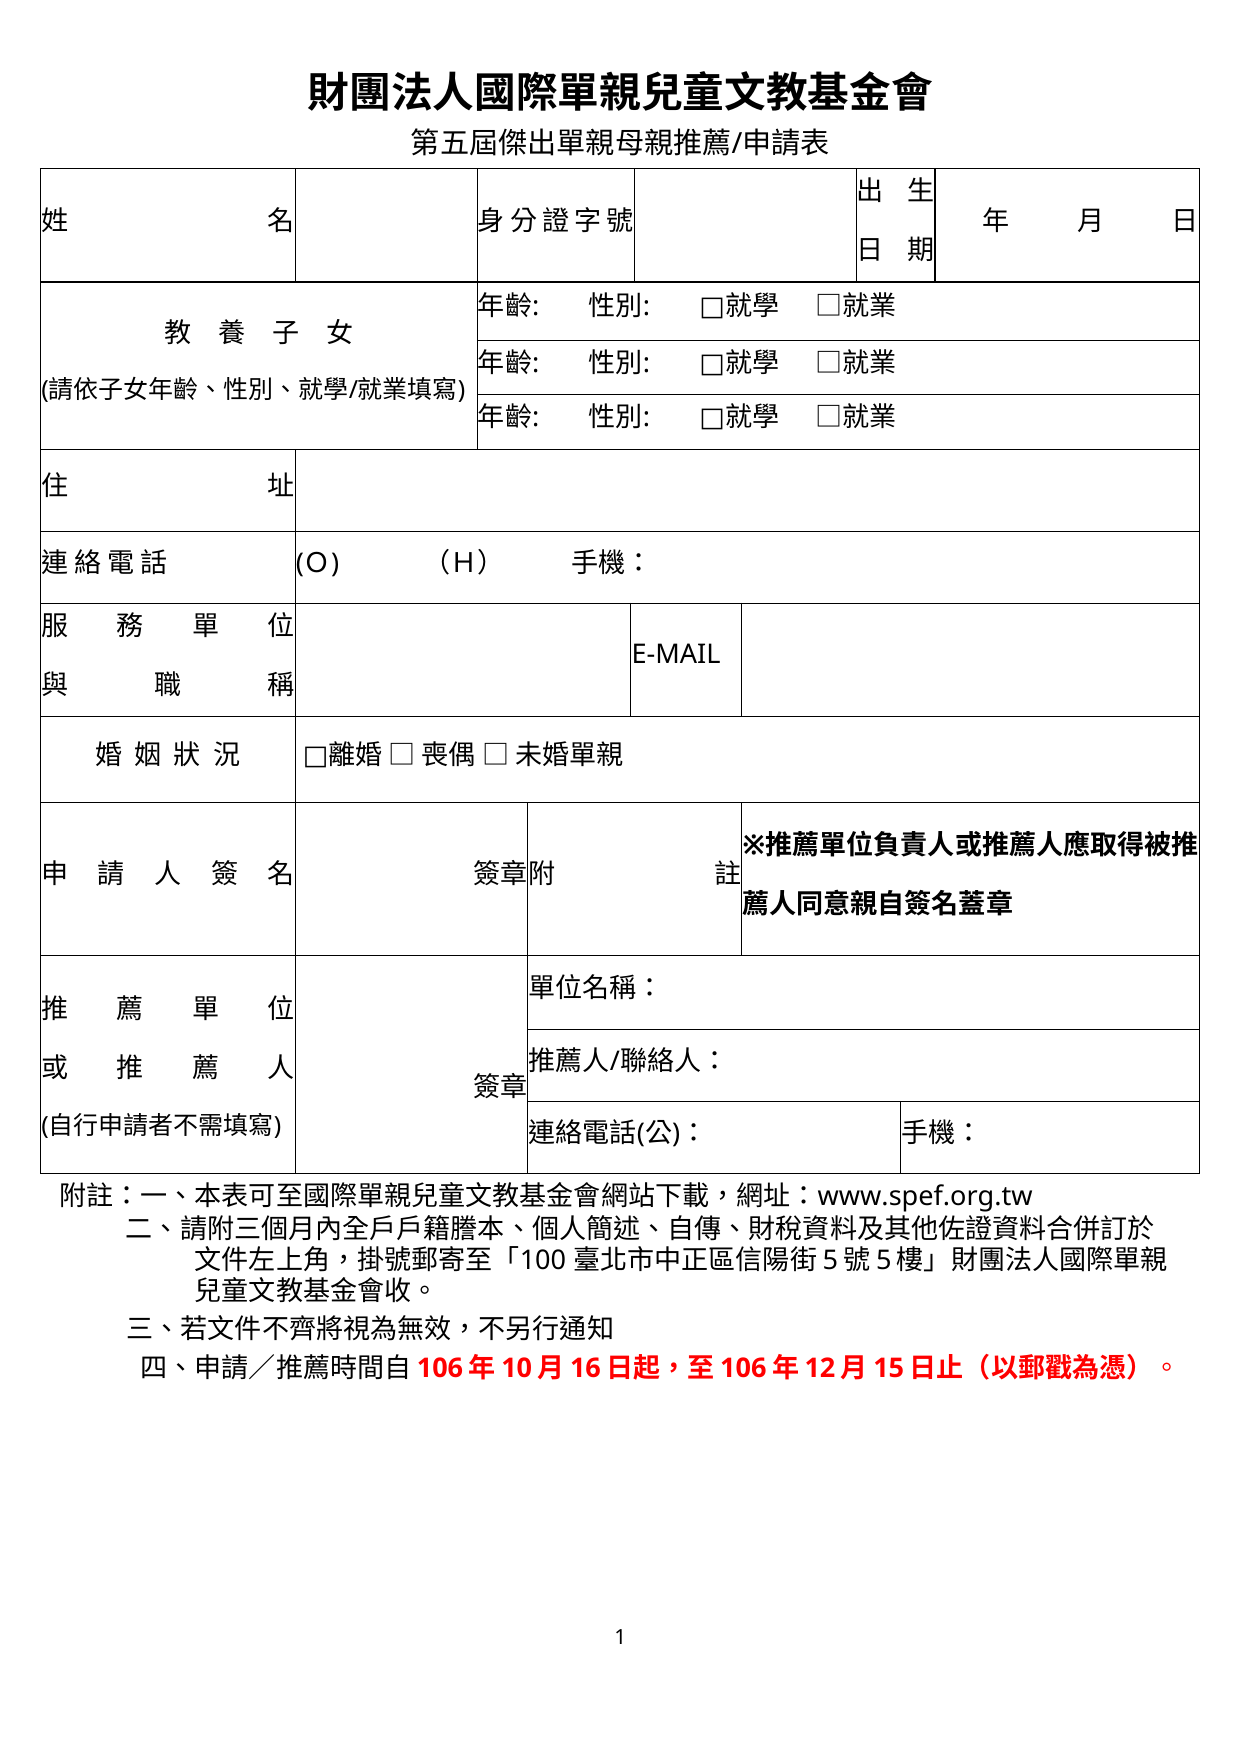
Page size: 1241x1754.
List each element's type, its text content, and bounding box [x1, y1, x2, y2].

text 財團法人國際單親兒童文教基金會 [59, 59, 1181, 119]
table_cell [296, 604, 630, 716]
text 二、請附三個月內全戶戶籍謄本、個人簡述、自傳、財稅資料及其他佐證資料合併訂於文件左上角，掛號郵寄至「100 臺北市中正區信陽街5號5樓」財團法人國際單親兒童文教基金會收。 [59, 1213, 1181, 1307]
table_cell □離婚 □ 喪偶 □ 未婚單親 [296, 717, 1199, 802]
table_cell 年齡: 性別: □就學 □就業 [478, 283, 1199, 340]
table_cell 附註 [528, 803, 741, 955]
table_header [635, 169, 856, 281]
table_cell (Ｏ) （Ｈ） 手機： [296, 532, 1199, 603]
table_cell 年齡: 性別: □就學 □就業 [478, 395, 1199, 449]
table_cell 簽章 [296, 803, 527, 955]
table_cell [742, 604, 1199, 716]
text 三、若文件不齊將視為無效，不另行通知 [59, 1307, 1181, 1346]
table_header 身分證字號 [478, 169, 634, 281]
table_cell E-MAIL [631, 604, 741, 716]
table_cell 推薦單位 或推薦人 (自行申請者不需填寫) [41, 956, 295, 1173]
table_header [296, 169, 477, 281]
table_cell [296, 450, 1199, 531]
text 附註：一、本表可至國際單親兒童文教基金會網站下載，網址：www.spef.org.tw [59, 1174, 1181, 1213]
table_cell 推薦人/聯絡人： [528, 1030, 1199, 1101]
table_cell 婚 姻 狀 況 [41, 717, 295, 802]
text 四、申請／推薦時間自106年10月16日起，至106年12月15日止（以郵戳為憑）。 [59, 1346, 1181, 1386]
table_header 出生日期 [857, 169, 934, 281]
table_cell 申請人簽名 [41, 803, 295, 955]
table_cell 連 絡 電 話 [41, 532, 295, 603]
table_cell 教 養 子 女 (請依子女年齡、性別、就學/就業填寫) [41, 283, 477, 449]
table_header 姓名 [41, 169, 295, 281]
table_cell 單位名稱： [528, 956, 1199, 1029]
table_cell 簽章 [296, 956, 527, 1173]
table_cell 年齡: 性別: □就學 □就業 [478, 341, 1199, 394]
table_cell 連絡電話(公)： [528, 1102, 900, 1173]
table_cell 住址 [41, 450, 295, 531]
table_header 年 月 日 [936, 169, 1199, 281]
subtitle 第五屆傑出單親母親推薦/申請表 [59, 119, 1181, 162]
table_cell ※推薦單位負責人或推薦人應取得被推薦人同意親自簽名蓋章 [742, 803, 1199, 955]
table_cell 手機： [901, 1102, 1199, 1173]
table_cell 服務單位 與職稱 [41, 604, 295, 716]
